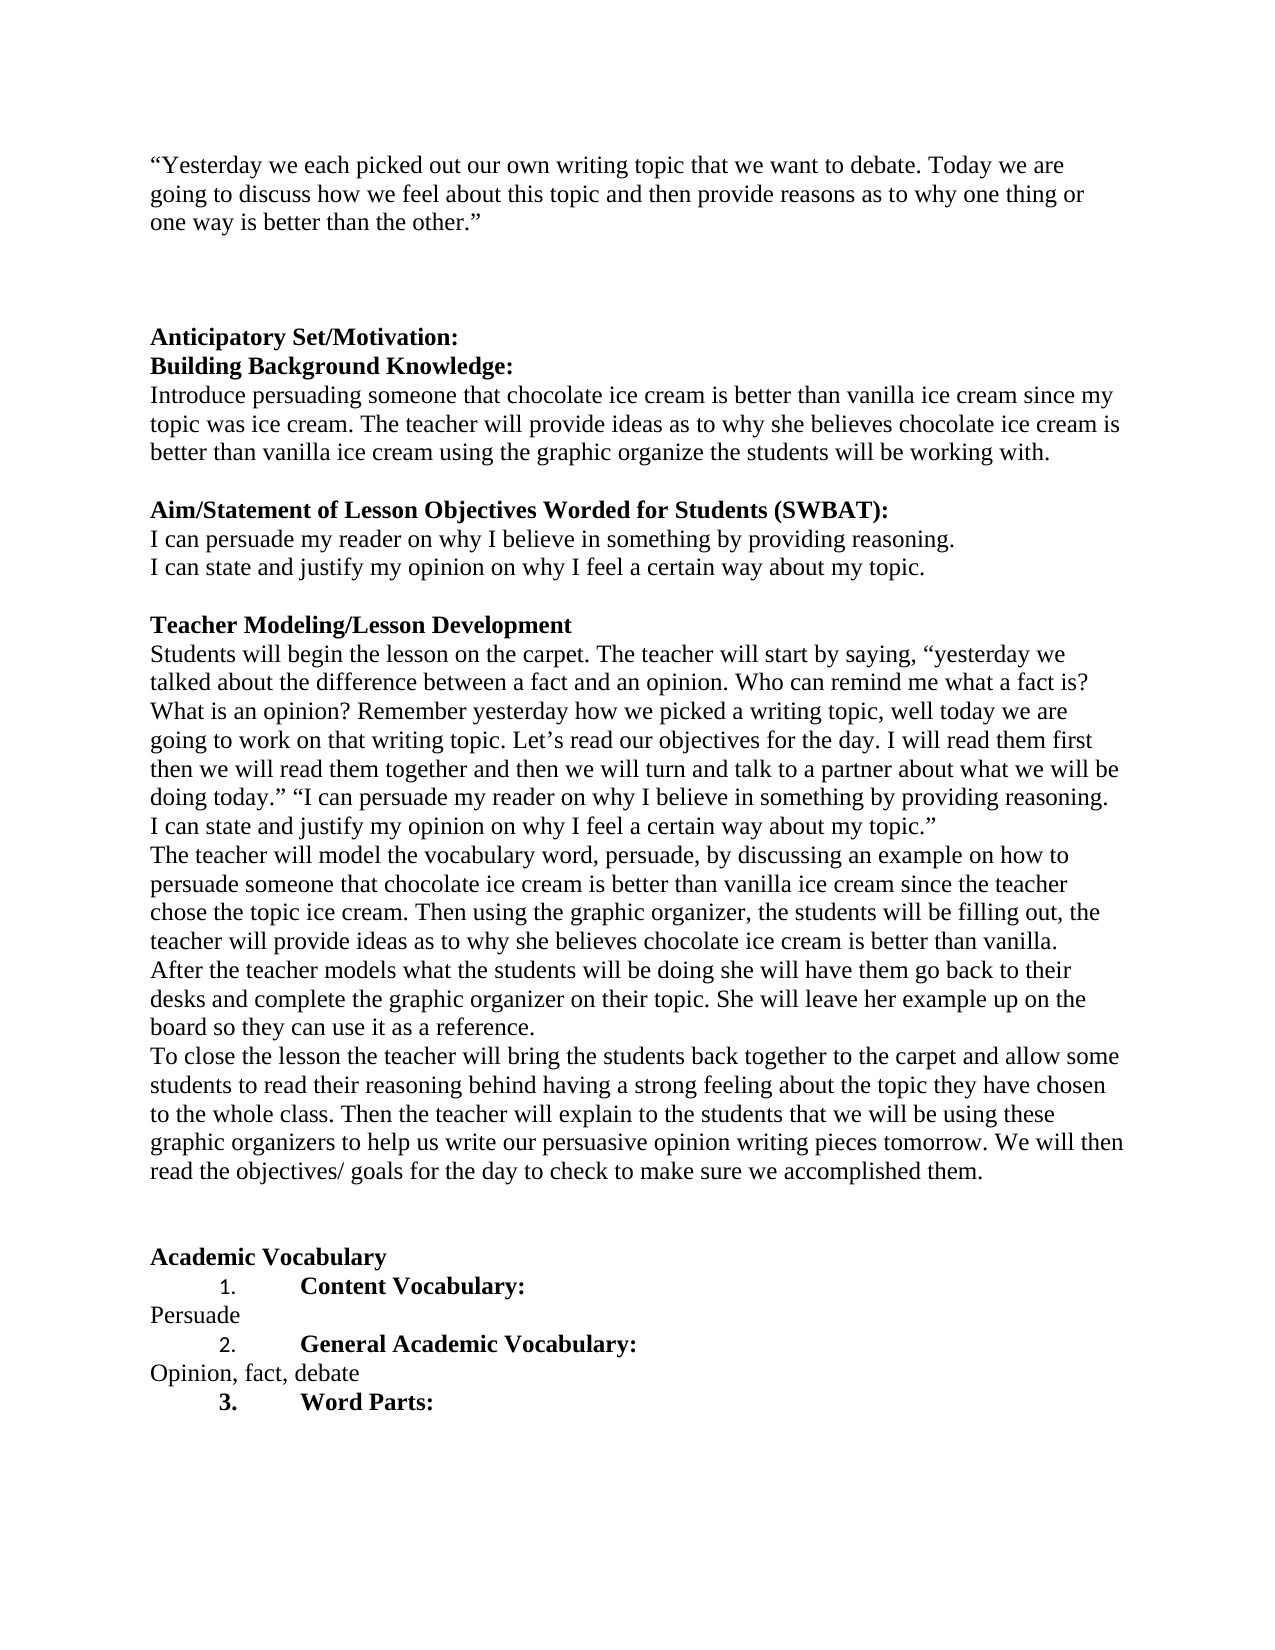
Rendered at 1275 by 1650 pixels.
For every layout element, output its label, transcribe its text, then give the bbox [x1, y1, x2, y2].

text Students will begin the lesson on the carpet. The teacher will start by saying, “yesterday we talked about the difference between a fact and an opinion. Who can remind me what a fact is? What is an opinion? Remember yesterday how we picked a writing topic, well today we are going to work on that writing topic. Let’s read our objectives for the day. I will read them first then we will read them together and then we will turn and talk to a partner about what we will be doing today.” “I can persuade my reader on why I believe in something by providing reasoning. [150, 639, 1125, 811]
text Building Background Knowledge: [150, 351, 1125, 380]
list General Academic Vocabulary: [219, 1329, 1125, 1358]
list Word Parts: [219, 1387, 1125, 1416]
text The teacher will model the vocabulary word, persuade, by discussing an example on how to persuade someone that chocolate ice cream is better than vanilla ice cream since the teacher chose the topic ice cream. Then using the graphic organizer, the students will be filling out, the teacher will provide ideas as to why she believes chocolate ice cream is better than vanilla. [150, 840, 1125, 955]
text “Yesterday we each picked out our own writing topic that we want to debate. Today we are going to discuss how we feel about this topic and then provide reasons as to why one thing or one way is better than the other.” [150, 150, 1125, 236]
text Introduce persuading someone that chocolate ice cream is better than vanilla ice cream since my topic was ice cream. The teacher will provide ideas as to why she believes chocolate ice cream is better than vanilla ice cream using the graphic organize the students will be working with. [150, 380, 1125, 466]
text I can state and justify my opinion on why I feel a certain way about my topic. [150, 552, 1125, 581]
text Teacher Modeling/Lesson Development [150, 610, 1125, 639]
text Persuade [150, 1300, 1125, 1329]
text Opinion, fact, debate [150, 1358, 1125, 1387]
text After the teacher models what the students will be doing she will have them go back to their desks and complete the graphic organizer on their topic. She will leave her example up on the board so they can use it as a reference. [150, 955, 1125, 1041]
text I can persuade my reader on why I believe in something by providing reasoning. [150, 524, 1125, 552]
text To close the lesson the teacher will bring the students back together to the carpet and allow some students to read their reasoning behind having a strong feeling about the topic they have chosen to the whole class. Then the teacher will explain to the students that we will be using these graphic organizers to help us write our persuasive opinion writing pieces tomorrow. We will then read the objectives/ goals for the day to check to make sure we accomplished them. [150, 1041, 1125, 1185]
text Aim/Statement of Lesson Objectives Worded for Students (SWBAT): [150, 495, 1125, 524]
text Academic Vocabulary [150, 1242, 1125, 1271]
list Content Vocabulary: [219, 1271, 1125, 1300]
text Anticipatory Set/Motivation: [150, 322, 1125, 351]
text I can state and justify my opinion on why I feel a certain way about my topic.” [150, 811, 1125, 840]
